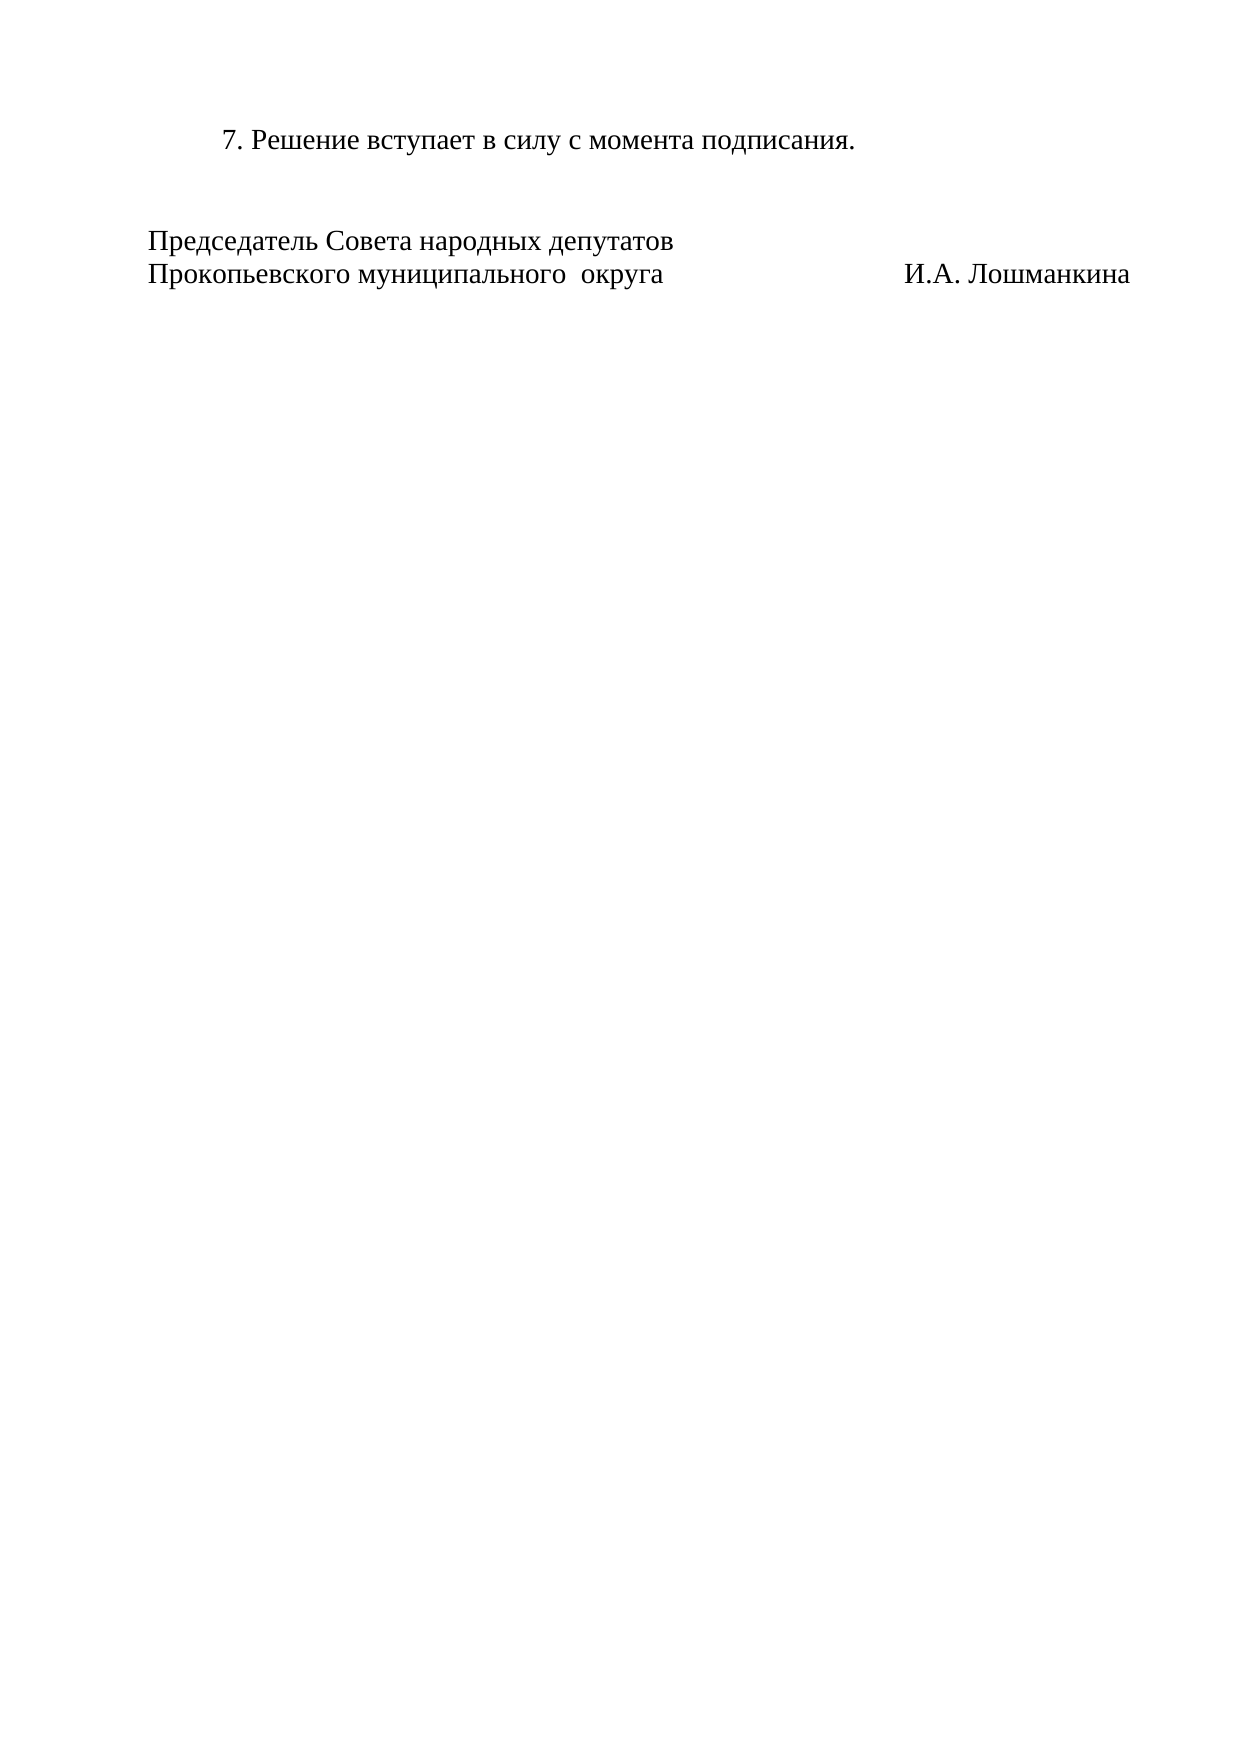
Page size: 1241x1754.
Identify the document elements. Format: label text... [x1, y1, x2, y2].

text 7. Решение вступает в силу с момента подписания. [148, 122, 1152, 156]
text Прокопьевского муниципального округа И.А. Лошманкина [148, 256, 1137, 290]
text Председатель Совета народных депутатов [148, 223, 1137, 256]
